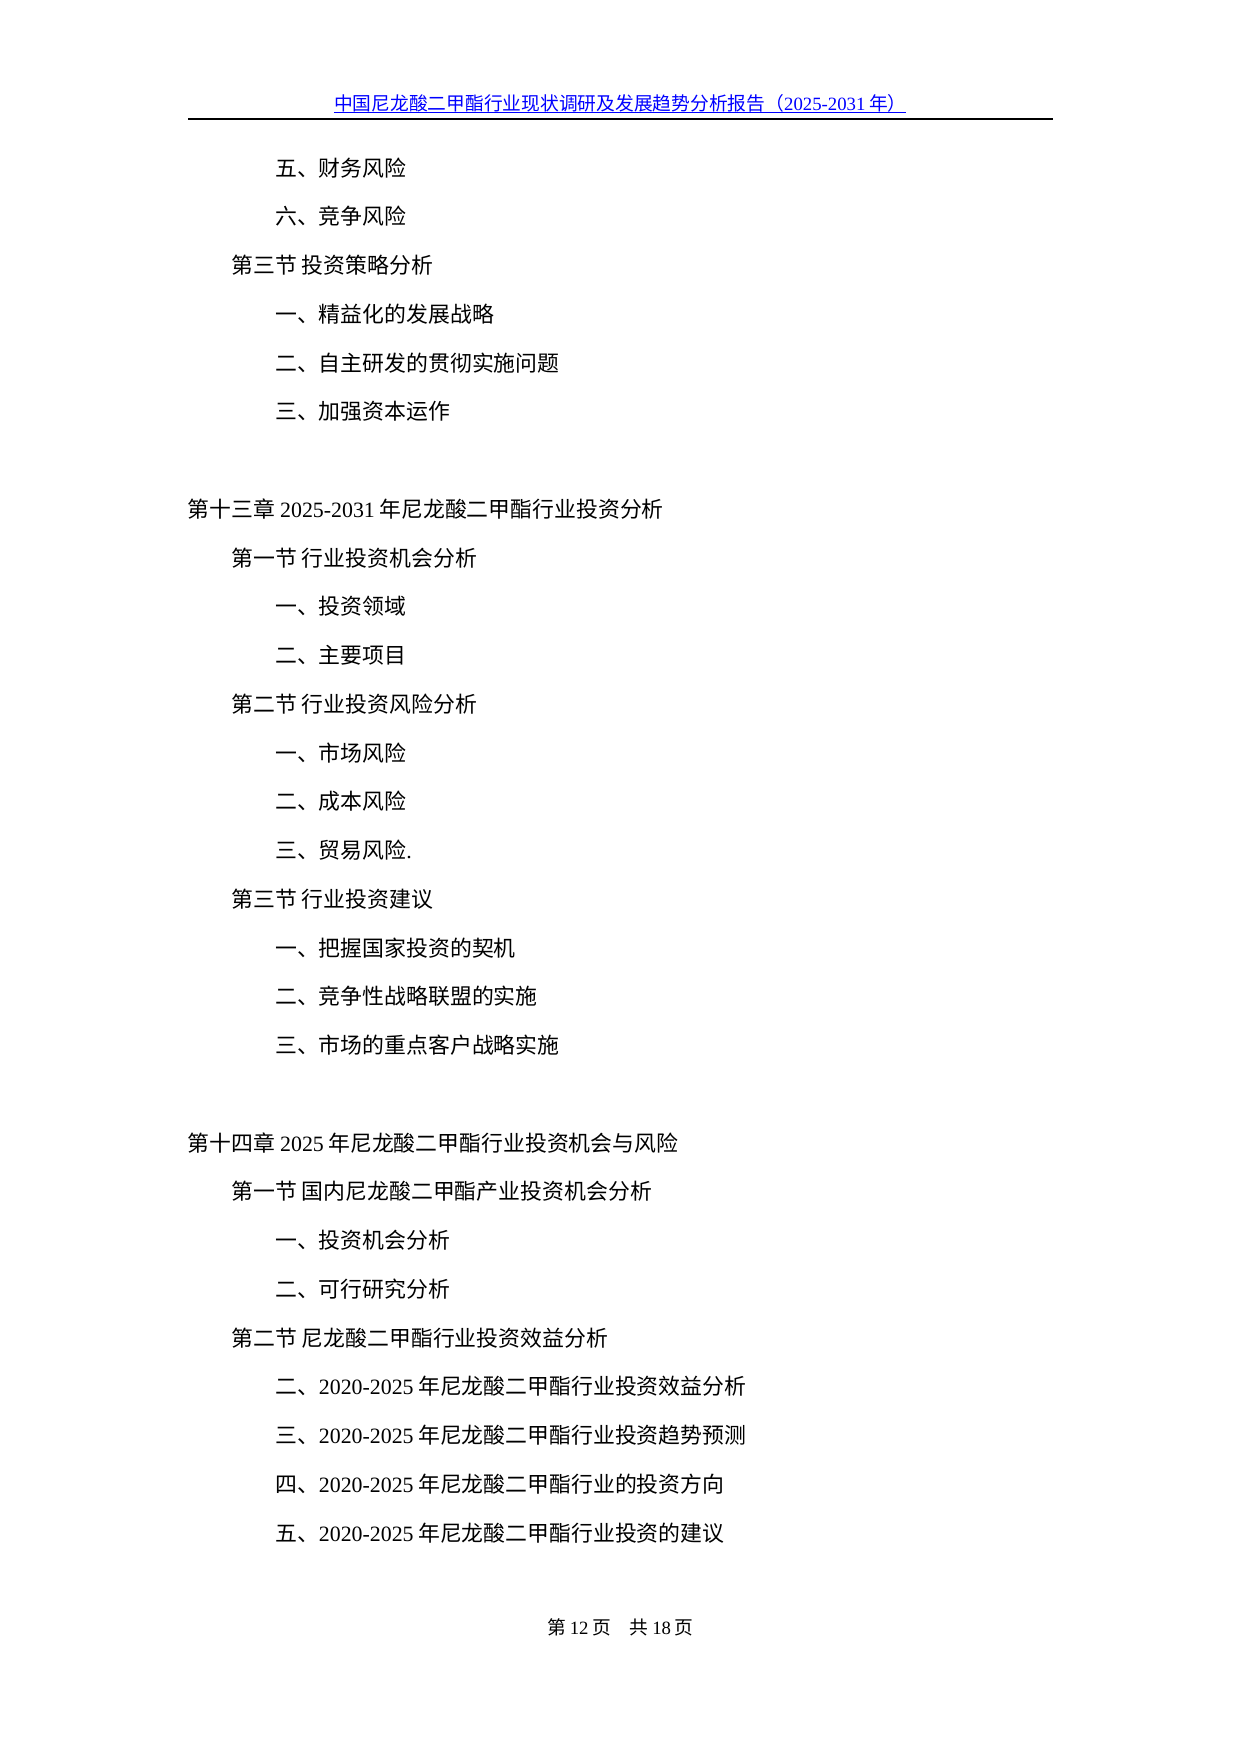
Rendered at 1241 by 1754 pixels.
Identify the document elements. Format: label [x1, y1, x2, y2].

text [187, 150, 1053, 1548]
